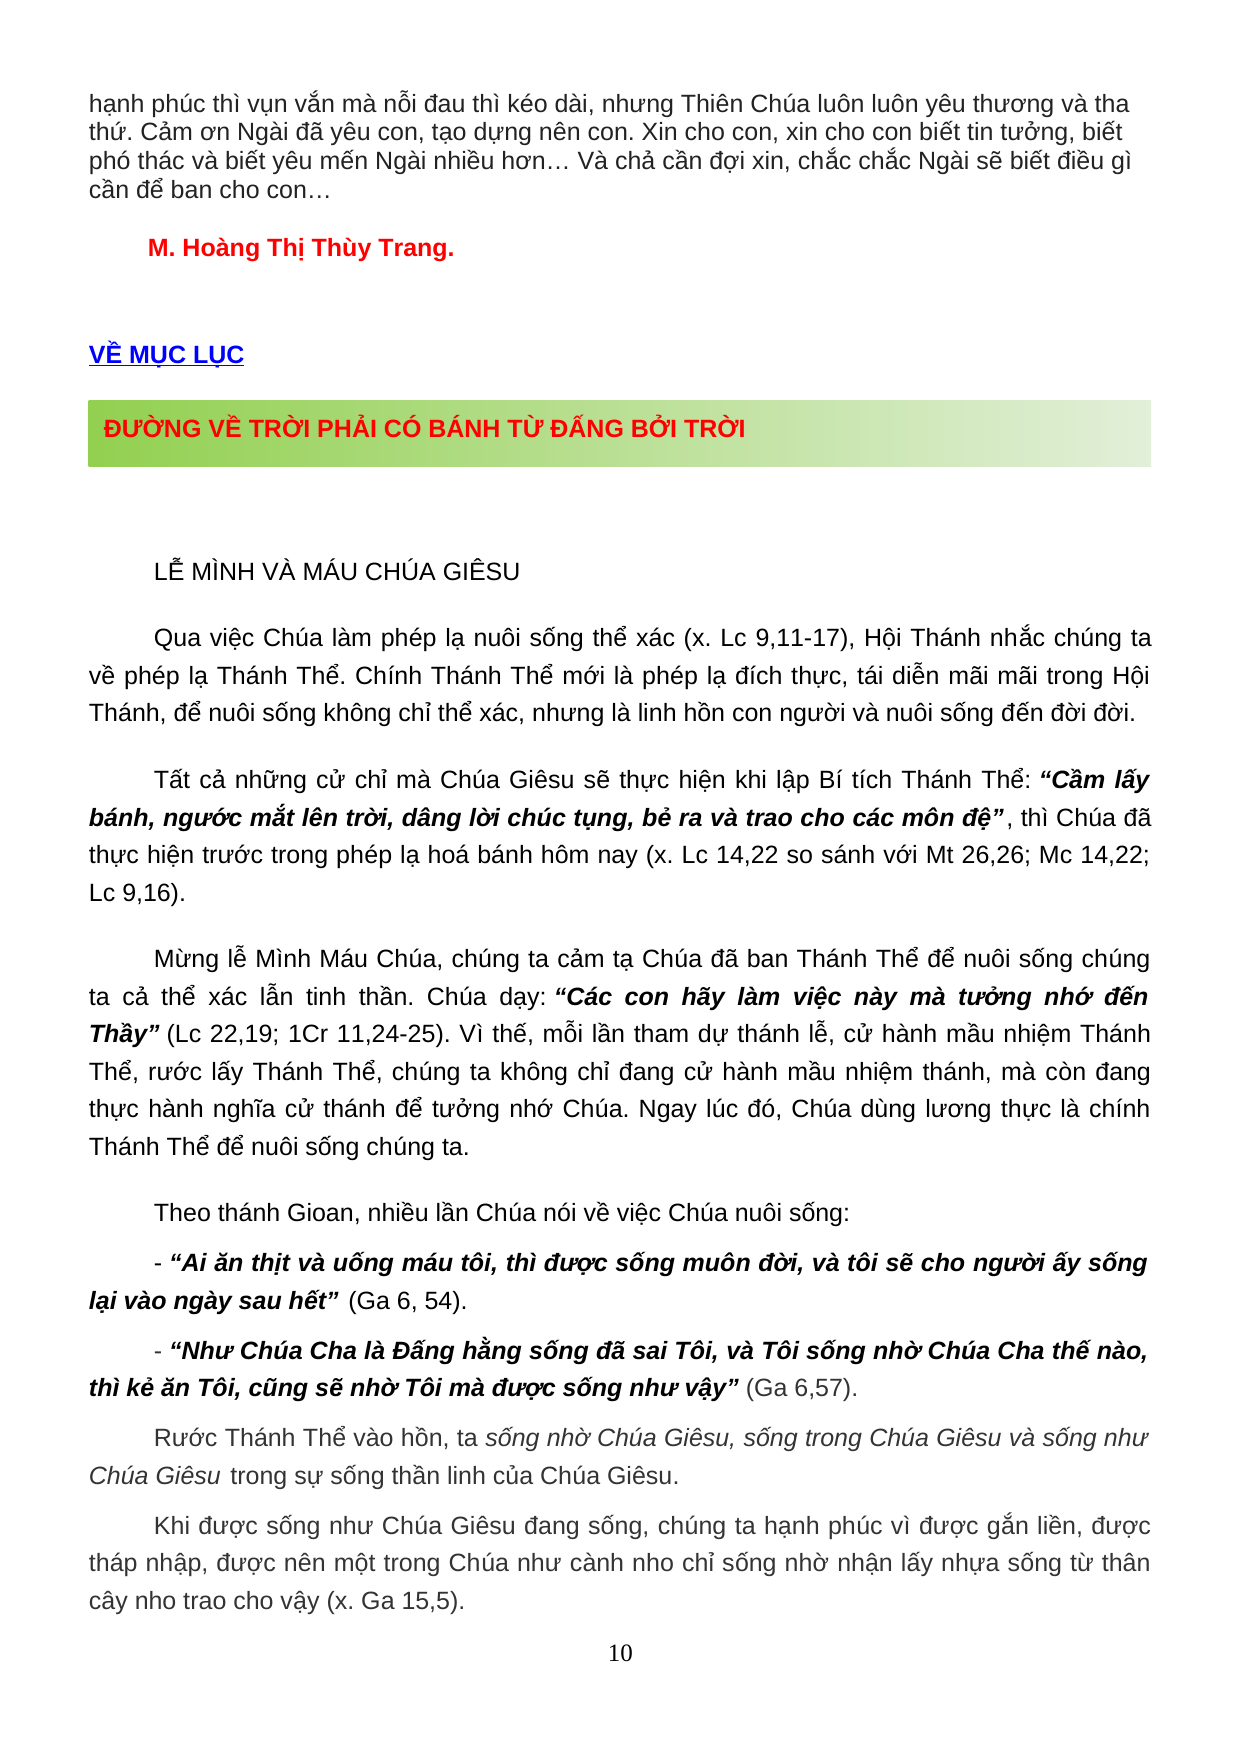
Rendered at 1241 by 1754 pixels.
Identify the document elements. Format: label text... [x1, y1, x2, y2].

text - “Như Chúa Cha là Đấng hằng sống đã sai Tôi, và Tôi sống nhờ Chúa Cha thế nào, thì kẻ ăn Tôi, cũng sẽ nhờ Tôi mà được sống như vậy” (Ga 6,57). [89, 1327, 1152, 1402]
text - “Ai ăn thịt và uống máu tôi, thì được sống muôn đời, và tôi sẽ cho người ấy sống lại vào ngày sau hết” (Ga 6, 54). [89, 1240, 1152, 1315]
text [89, 89, 1152, 204]
text Qua việc Chúa làm phép lạ nuôi sống thể xác (x. Lc 9,11-17), Hội Thánh nhắc chúng ta về phép lạ Thánh Thể. Chính Thánh Thể mới là phép lạ đích thực, tái diễn mãi mãi trong Hội Thánh, để nuôi sống không chỉ thể xác, nhưng là linh hồn con người và nuôi sống đến đời đời. [89, 615, 1152, 727]
text VỀ MỤC LỤC [89, 340, 1152, 369]
text M. Hoàng Thị Thùy Trang. [89, 233, 1152, 262]
text LỄ MÌNH VÀ MÁU CHÚA GIÊSU [89, 548, 1152, 586]
text Theo thánh Gioan, nhiều lần Chúa nói về việc Chúa nuôi sống: [89, 1190, 1152, 1227]
text Mừng lễ Mình Máu Chúa, chúng ta cảm tạ Chúa đã ban Thánh Thể để nuôi sống chúng ta cả thể xác lẫn tinh thần. Chúa dạy: “Các con hãy làm việc này mà tưởng nhớ đến Thầy” (Lc 22,19; 1Cr 11,24-25). Vì thế, mỗi lần tham dự thánh lễ, cử hành mầu nhiệm Thánh Thể, rước lấy Thánh Thể, chúng ta không chỉ đang cử hành mầu nhiệm thánh, mà còn đang thực hành nghĩa cử thánh để tưởng nhớ Chúa. Ngay lúc đó, Chúa dùng lương thực là chính Thánh Thể để nuôi sống chúng ta. [89, 936, 1152, 1161]
text Tất cả những cử chỉ mà Chúa Giêsu sẽ thực hiện khi lập Bí tích Thánh Thể: “Cầm lấy bánh, ngước mắt lên trời, dâng lời chúc tụng, bẻ ra và trao cho các môn đệ”, thì Chúa đã thực hiện trước trong phép lạ hoá bánh hôm nay (x. Lc 14,22 so sánh với Mt 26,26; Mc 14,22; Lc 9,16). [89, 756, 1152, 906]
text Rước Thánh Thể vào hồn, ta sống nhờ Chúa Giêsu, sống trong Chúa Giêsu và sống như Chúa Giêsu trong sự sống thần linh của Chúa Giêsu. [89, 1415, 1152, 1490]
text Khi được sống như Chúa Giêsu đang sống, chúng ta hạnh phúc vì được gắn liền, được tháp nhập, được nên một trong Chúa như cành nho chỉ sống nhờ nhận lấy nhựa sống từ thân cây nho trao cho vậy (x. Ga 15,5). [89, 1502, 1152, 1615]
